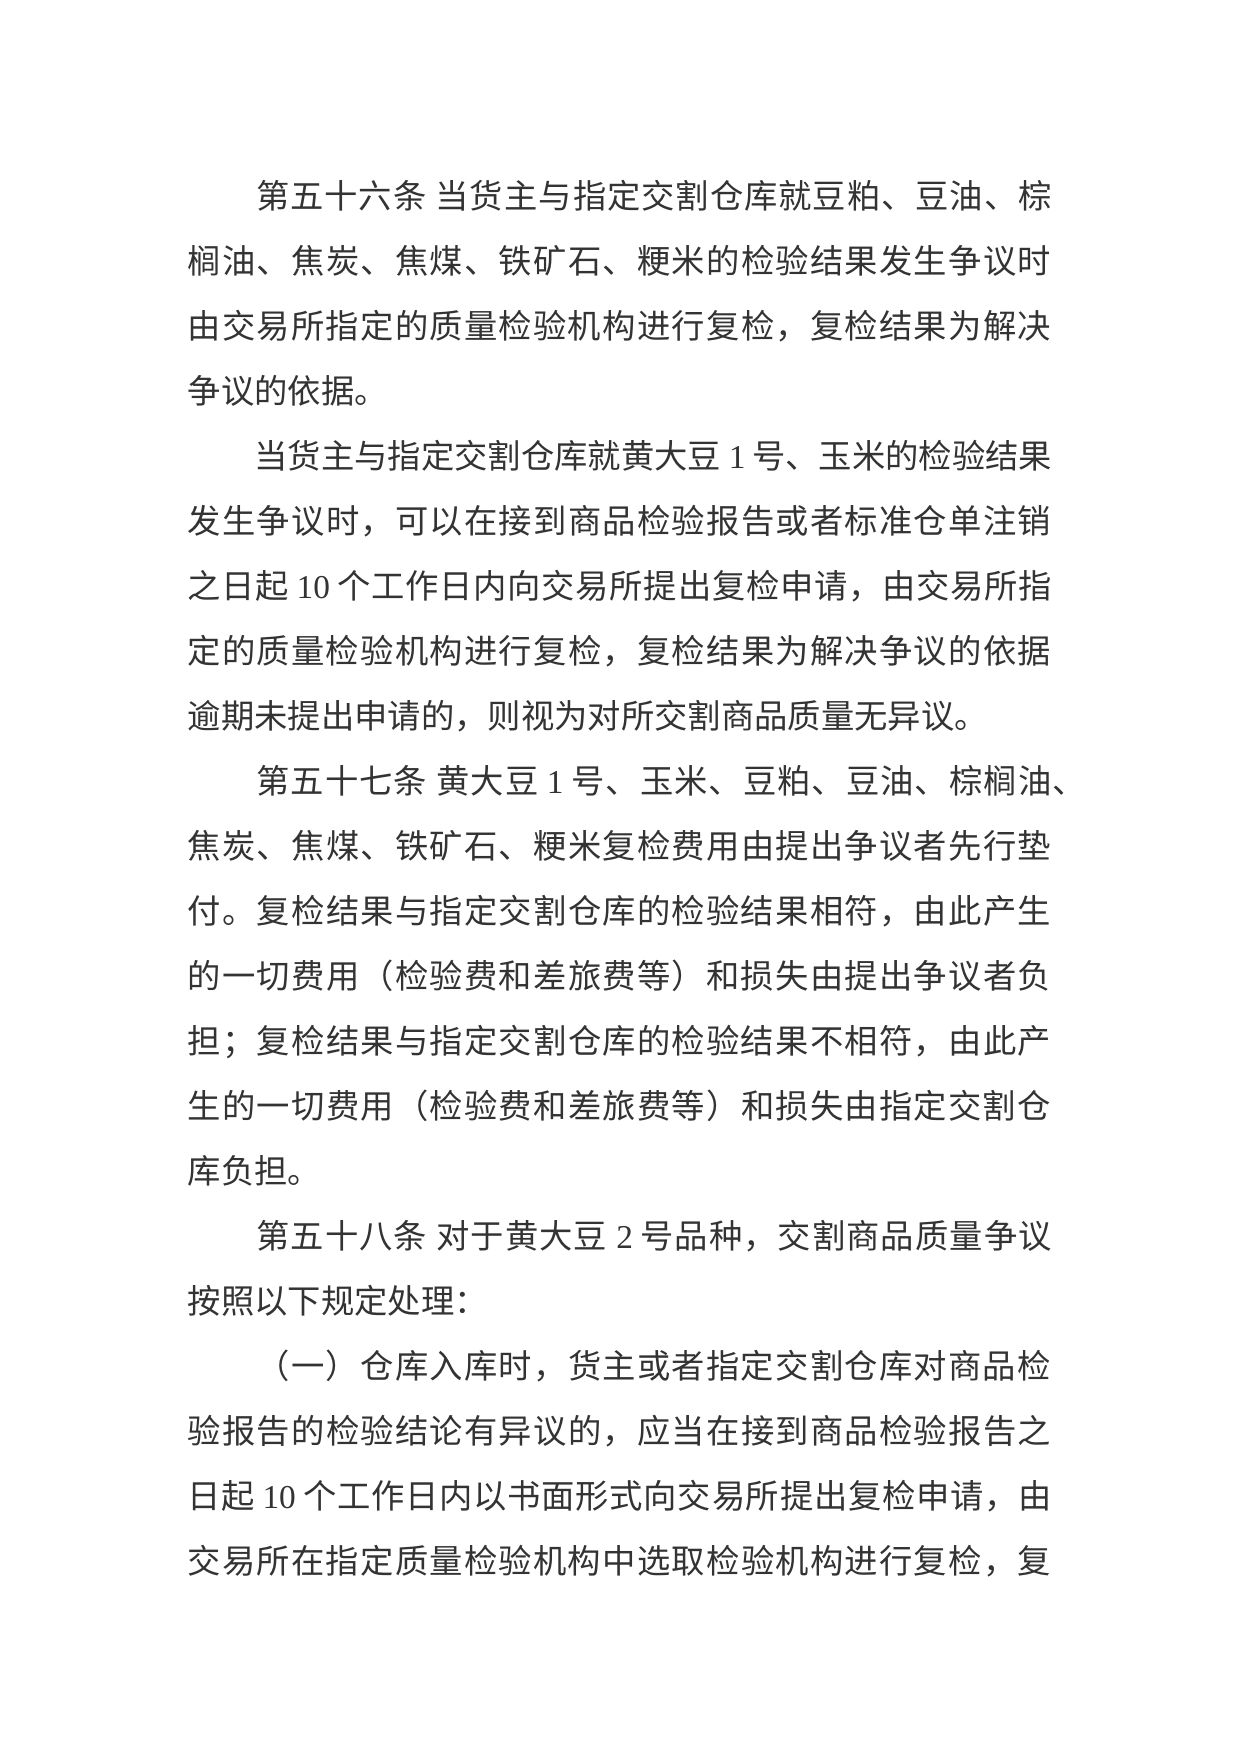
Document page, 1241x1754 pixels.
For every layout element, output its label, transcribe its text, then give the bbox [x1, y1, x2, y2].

text 第五十七条 黄大豆1号、玉米、豆粕、豆油、棕榈油、焦炭、焦煤、铁矿石、粳米复检费用由提出争议者先行垫付。复检结果与指定交割仓库的检验结果相符，由此产生的一切费用（检验费和差旅费等）和损失由提出争议者负担；复检结果与指定交割仓库的检验结果不相符，由此产生的一切费用（检验费和差旅费等）和损失由指定交割仓库负担。 [187, 747, 1053, 1202]
text 当货主与指定交割仓库就黄大豆1号、玉米的检验结果发生争议时，可以在接到商品检验报告或者标准仓单注销之日起10个工作日内向交易所提出复检申请，由交易所指定的质量检验机构进行复检，复检结果为解决争议的依据。逾期未提出申请的，则视为对所交割商品质量无异议。 [187, 422, 1053, 747]
text 第五十八条 对于黄大豆2号品种，交割商品质量争议按照以下规定处理： [187, 1202, 1053, 1332]
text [187, 1332, 1053, 1592]
text 第五十六条 当货主与指定交割仓库就豆粕、豆油、棕榈油、焦炭、焦煤、铁矿石、粳米的检验结果发生争议时，由交易所指定的质量检验机构进行复检，复检结果为解决争议的依据。 [187, 162, 1053, 422]
